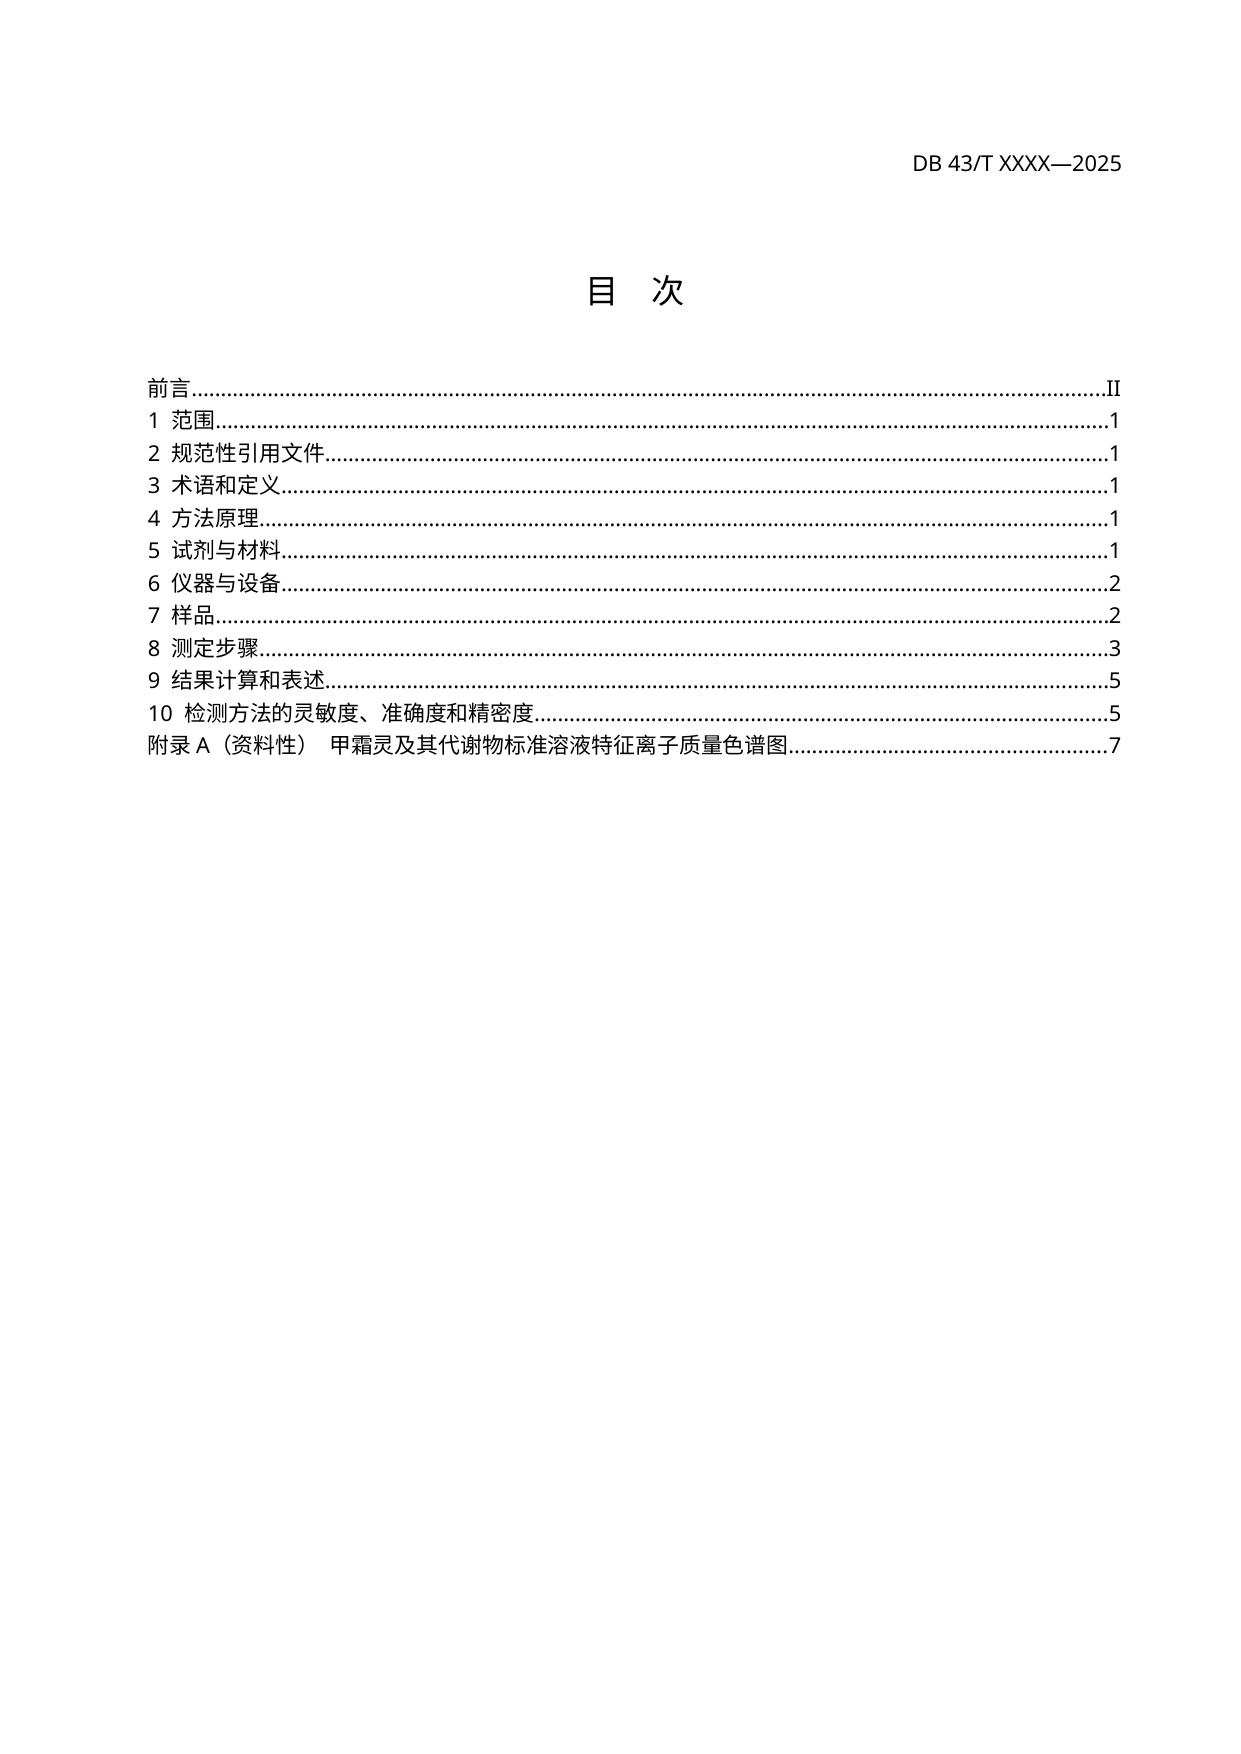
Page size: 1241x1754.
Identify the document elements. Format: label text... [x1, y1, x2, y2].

text 7 样品 2 [148, 598, 1122, 631]
text 附录A（资料性） 甲霜灵及其代谢物标准溶液特征离子质量色谱图 7 [148, 728, 1122, 761]
text 5 试剂与材料 1 [148, 533, 1122, 566]
text 前言 II [148, 371, 1122, 403]
text 6 仪器与设备 2 [148, 566, 1122, 598]
text 10 检测方法的灵敏度、准确度和精密度 5 [148, 696, 1122, 728]
text 1 范围 1 [148, 403, 1122, 436]
text 目次 [148, 257, 1122, 322]
text 4 方法原理 1 [148, 501, 1122, 533]
text 3 术语和定义 1 [148, 468, 1122, 501]
text 8 测定步骤 3 [148, 631, 1122, 663]
text 2 规范性引用文件 1 [148, 436, 1122, 468]
text 9 结果计算和表述 5 [148, 663, 1122, 696]
